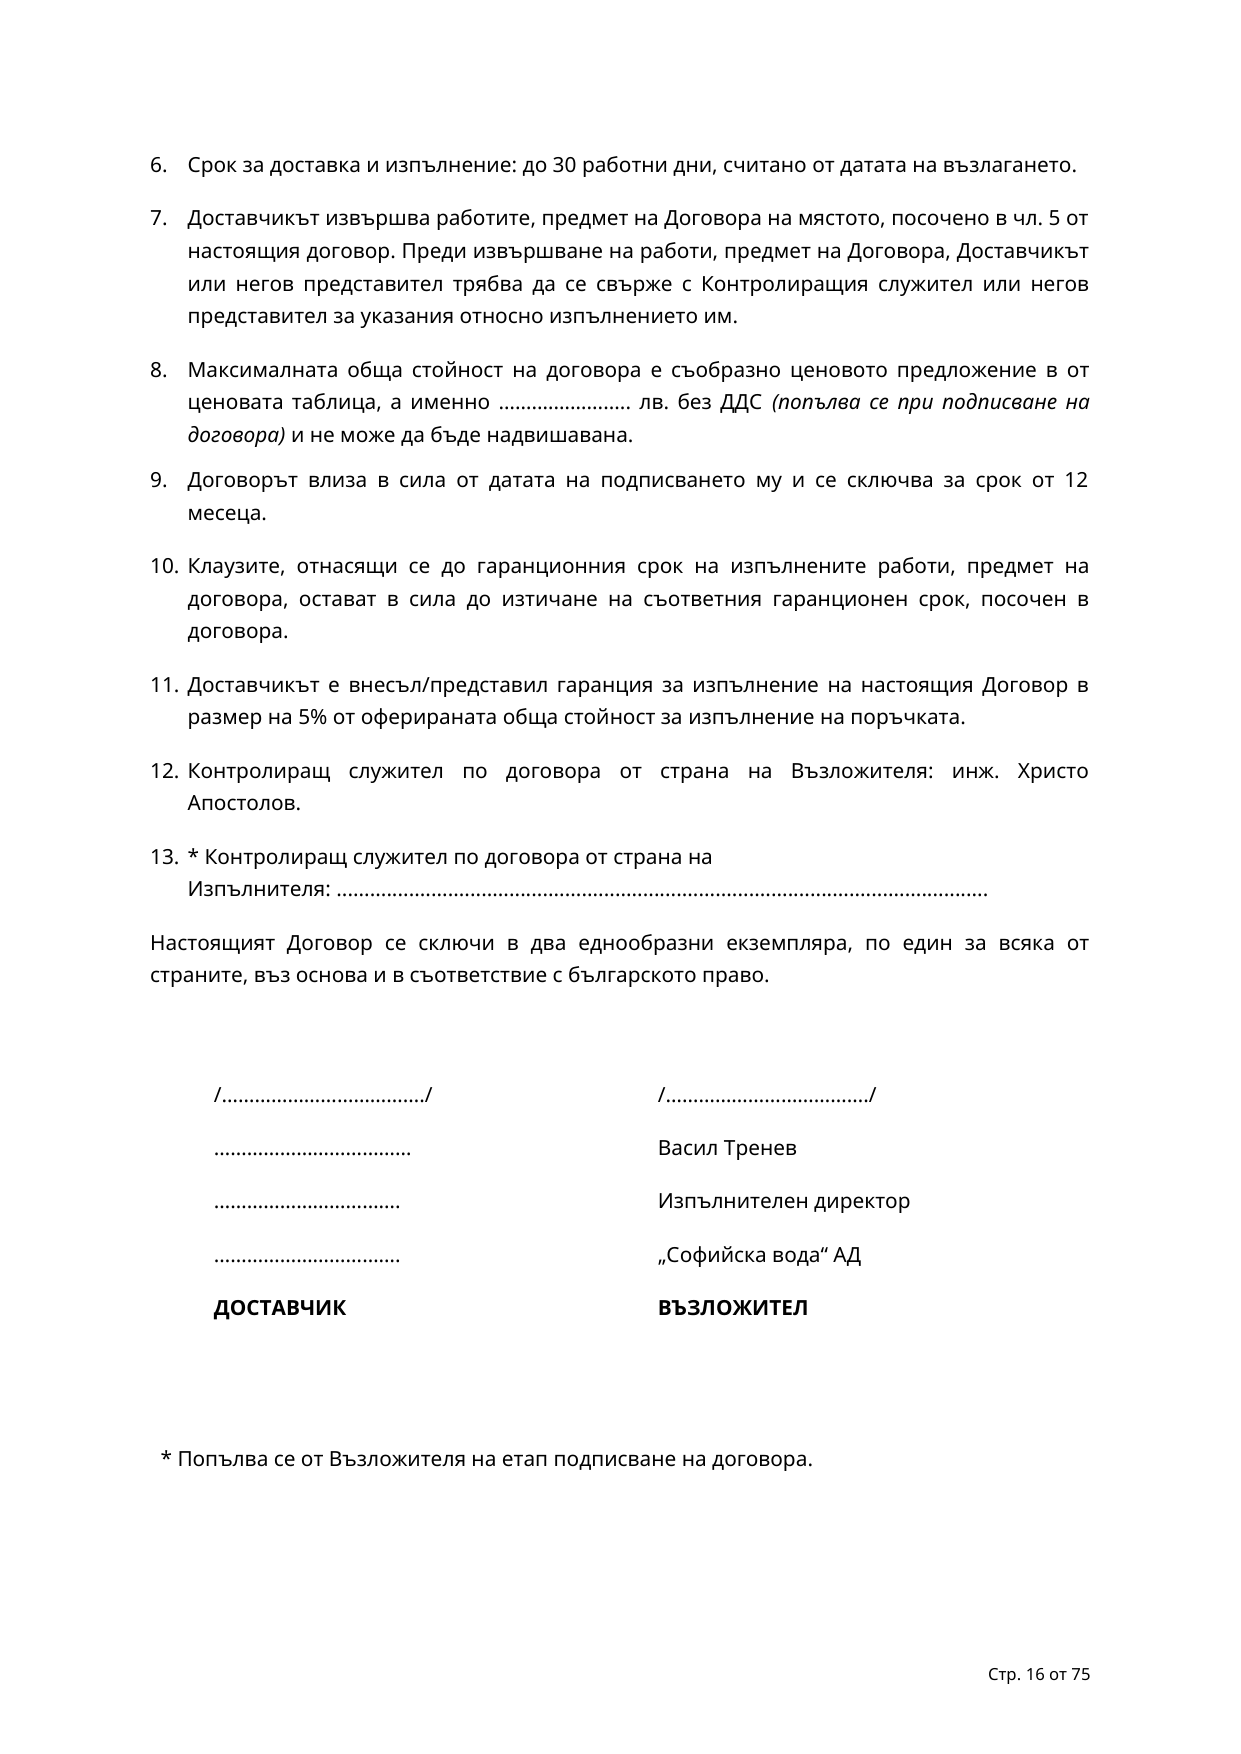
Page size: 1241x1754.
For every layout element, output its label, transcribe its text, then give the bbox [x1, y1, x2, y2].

table_header /………………………………./ Васил Тренев Изпълнителен директор „Софийска вода“ АД ВЪЗЛОЖИТЕЛ [646, 1067, 1090, 1347]
text Настоящият Договор се сключи в два еднообразни екземпляра, по един за всяка от страните, въз основа и в съответствие с българското право. [150, 928, 1090, 989]
list Доставчикът е внесъл/представил гаранция за изпълнение на настоящия Договор в размер на 5% от оферираната обща стойност за изпълнение на поръчката. [150, 670, 1090, 731]
list Максималната обща стойност на договора е съобразно ценовото предложение в от ценовата таблица, а именно …….………........ лв. без ДДС (попълва се при подписване на договора) и не може да бъде надвишавана. [150, 355, 1090, 448]
list Договорът влиза в сила от датата на подписването му и се сключва за срок от 12 месеца. [150, 465, 1090, 526]
list Срок за доставка и изпълнение: до 30 работни дни, считано от датата на възлагането. [150, 150, 1090, 178]
list Клаузите, отнасящи се до гаранционния срок на изпълнените работи, предмет на договора, остават в сила до изтичане на съответния гаранционен срок, посочен в договора. [150, 551, 1090, 645]
list Доставчикът извършва работите, предмет на Договора на мястото, посочено в чл. 5 от настоящия договор. Преди извършване на работи, предмет на Договора, Доставчикът или негов представител трябва да се свърже с Контролиращия служител или негов представител за указания относно изпълнението им. [150, 203, 1090, 330]
table_header /………………………………./ ……………………………… ……………………………. ……………………………. ДОСТАВЧИК [203, 1067, 646, 1347]
list Контролиращ служител по договора от страна на Възложителя: инж. Христо Апостолов. [150, 756, 1090, 817]
list * Контролиращ служител по договора от страна на Изпълнителя: ..................................................................................................................... [150, 842, 1090, 903]
text * Попълва се от Възложителя на етап подписване на договора. [150, 1444, 1090, 1472]
